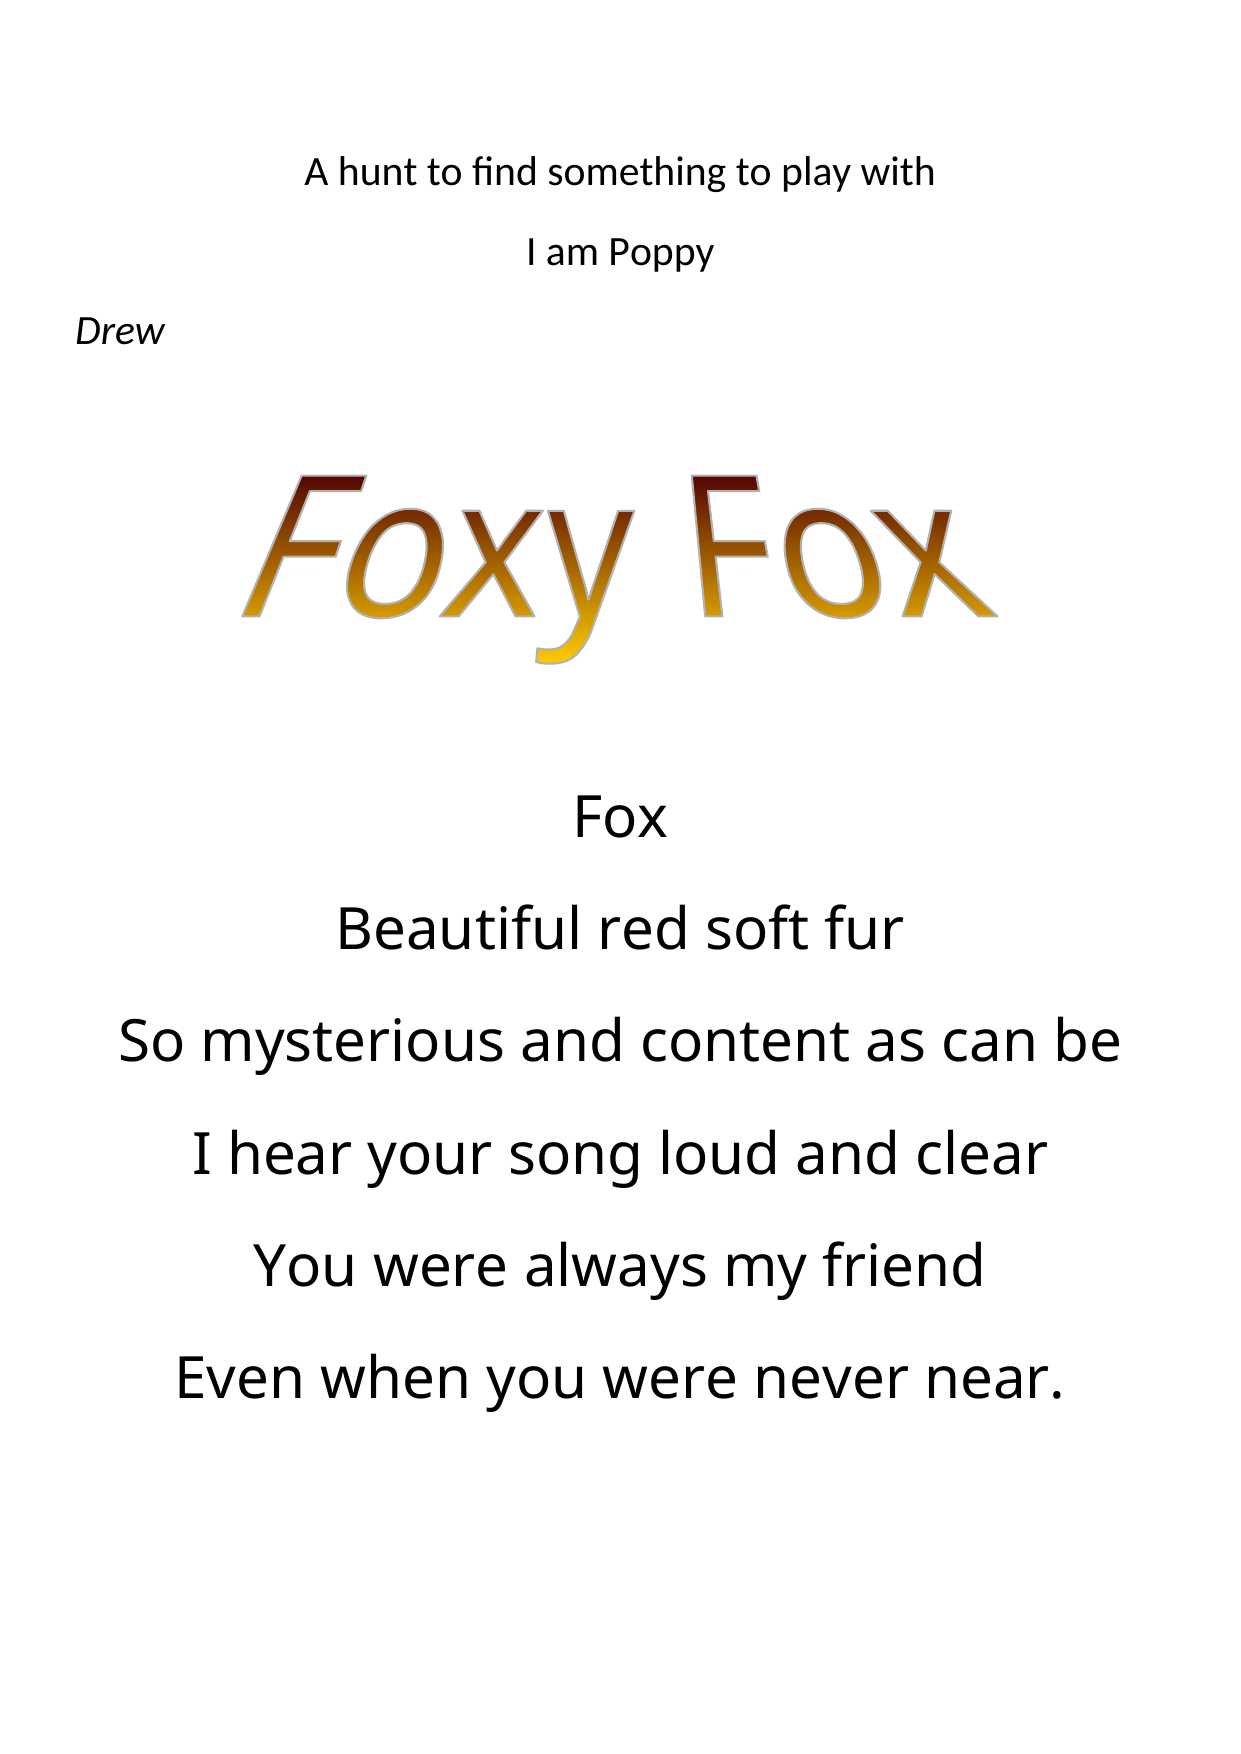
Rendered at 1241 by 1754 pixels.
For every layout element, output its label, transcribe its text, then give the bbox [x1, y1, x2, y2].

text A hunt to find something to play with [75, 145, 1165, 196]
text You were always my friend [75, 1224, 1165, 1303]
text I hear your song loud and clear [75, 1112, 1165, 1191]
text So mysterious and content as can be [75, 999, 1165, 1079]
text Fox [75, 775, 1165, 854]
text I am Poppy [75, 225, 1165, 276]
text Drew [75, 304, 1165, 355]
text Beautiful red soft fur [75, 887, 1165, 967]
text Even when you were never near. [75, 1336, 1165, 1416]
